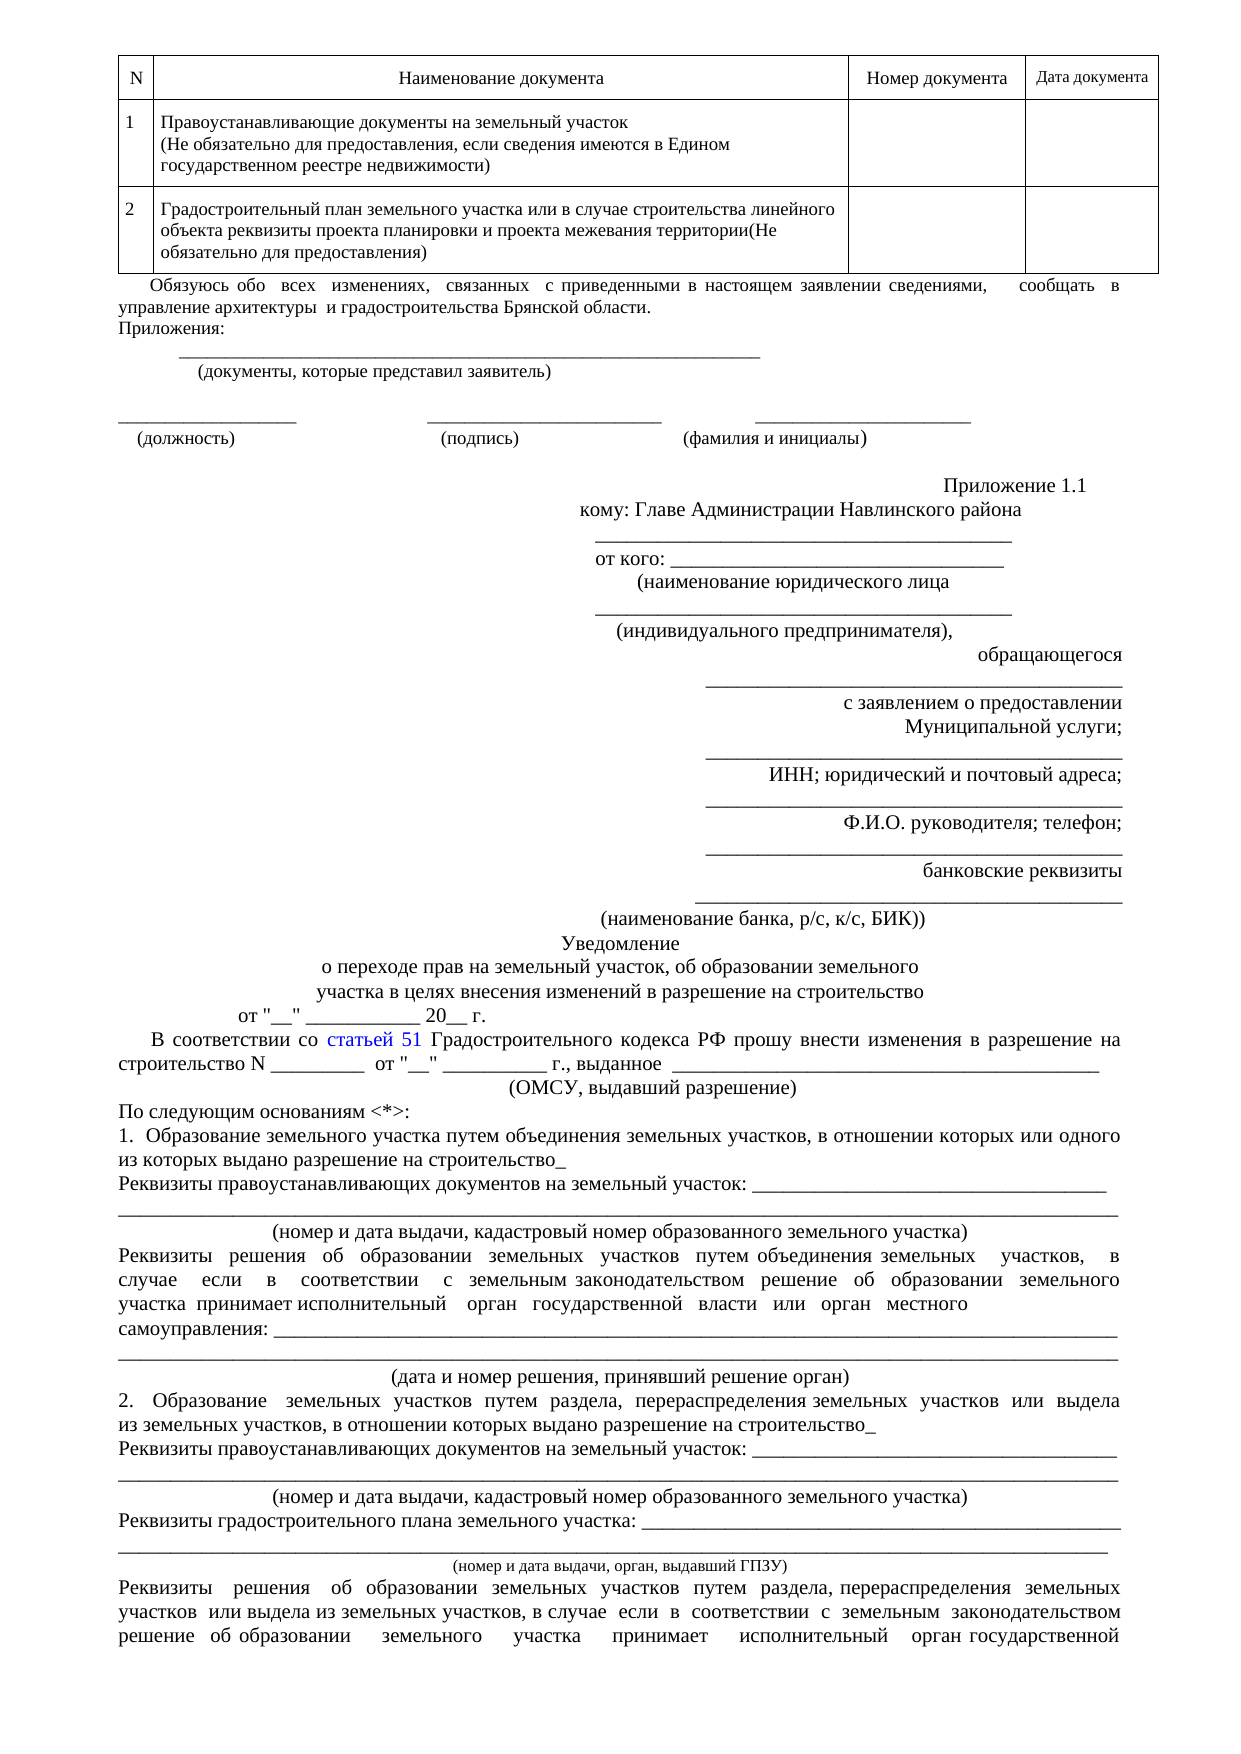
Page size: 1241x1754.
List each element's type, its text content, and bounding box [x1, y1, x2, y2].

text _______________________________________________________________________________________________ [118, 1532, 1122, 1556]
text Приложение 1.1 [868, 473, 1122, 497]
text самоуправления: _________________________________________________________________________________ [118, 1315, 1122, 1339]
text (ОМСУ, выдавший разрешение) [118, 1075, 1122, 1099]
table_cell [1026, 187, 1158, 273]
table_header Дата документа [1026, 56, 1158, 99]
text ________________________________________ [418, 834, 1122, 858]
text Реквизиты правоустанавливающих документов на земельный участок: ___________________________________ [118, 1436, 1122, 1460]
text Обязуюсь обо всех изменениях, связанных с приведенными в настоящем заявлении сведениями, сообщать в управление архитектуры и градостроительства Брянской области. [118, 274, 1122, 317]
text (номер и дата выдачи, кадастровый номер образованного земельного участка) [118, 1219, 1122, 1243]
text (дата и номер решения, принявший решение орган) [118, 1363, 1122, 1388]
text В соответствии со статьей 51 Градостроительного кодекса РФ прошу внести изменения в разрешение на строительство N _________ от "__" __________ г., выданное _________________________________________ [118, 1027, 1122, 1075]
text Реквизиты решения об образовании земельных участков путем объединения земельных участков, в случае если в соответствии с земельным законодательством решение об образовании земельного участка принимает исполнительный орган государственной власти или орган местного [118, 1243, 1122, 1315]
text (должность) (подпись) (фамилия и инициалы) [118, 425, 1122, 449]
text банковские реквизиты [418, 858, 1122, 882]
text от "__" ___________ 20__ г. [118, 1003, 1122, 1027]
table_cell [849, 187, 1025, 273]
text 1. Образование земельного участка путем объединения земельных участков, в отношении которых или одного из которых выдано разрешение на строительство_ [118, 1123, 1122, 1171]
text Муниципальной услуги; [418, 714, 1122, 738]
text от кого: ________________________________ [418, 545, 1122, 569]
table_cell 1 [119, 100, 153, 186]
table_cell Градостроительный план земельного участка или в случае строительства линейного объекта реквизиты проекта планировки и проекта межевания территории(Не обязательно для предоставления) [154, 187, 848, 273]
text ___________________ _________________________ _______________________ [118, 403, 1122, 425]
text ______________________________________________________________ [118, 339, 1122, 360]
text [118, 1575, 1122, 1647]
text 2. Образование земельных участков путем раздела, перераспределения земельных участков или выдела из земельных участков, в отношении которых выдано разрешение на строительство_ [118, 1388, 1122, 1436]
text Реквизиты правоустанавливающих документов на земельный участок: __________________________________ [118, 1171, 1122, 1195]
text ________________________________________ [418, 521, 1122, 545]
text кому: Главе Администрации Навлинского района [418, 497, 1122, 521]
table_header Номер документа [849, 56, 1025, 99]
text Приложения: [118, 317, 1122, 339]
table_header N [119, 56, 153, 99]
text ________________________________________ [418, 786, 1122, 810]
table_header Наименование документа [154, 56, 848, 99]
table_cell Правоустанавливающие документы на земельный участок (Не обязательно для предоставления, если сведения имеются в Едином государственном реестре недвижимости) [154, 100, 848, 186]
text Ф.И.О. руководителя; телефон; [418, 810, 1122, 834]
text ________________________________________________________________________________________________ [118, 1339, 1122, 1363]
text (номер и дата выдачи, кадастровый номер образованного земельного участка) [118, 1484, 1122, 1508]
text ________________________________________________________________________________________________ [118, 1195, 1122, 1219]
text о переходе прав на земельный участок, об образовании земельного [118, 954, 1122, 978]
text (индивидуального предпринимателя), [418, 618, 1122, 642]
text обращающегося ________________________________________ [418, 642, 1122, 690]
table_cell [849, 100, 1025, 186]
text участка в целях внесения изменений в разрешение на строительство [118, 978, 1122, 1003]
text ________________________________________ [418, 593, 1122, 618]
text ________________________________________________________________________________________________ [118, 1460, 1122, 1484]
text _________________________________________ [418, 882, 1122, 906]
text ________________________________________ [418, 738, 1122, 762]
text ИНН; юридический и почтовый адреса; [418, 762, 1122, 786]
text По следующим основаниям <*>: [118, 1099, 1122, 1123]
text (номер и дата выдачи, орган, выдавший ГПЗУ) [118, 1556, 1122, 1575]
table_cell 2 [119, 187, 153, 273]
text Уведомление [118, 930, 1122, 954]
text (наименование банка, р/с, к/с, БИК)) [418, 906, 1122, 930]
text (наименование юридического лица [418, 569, 1122, 593]
text Реквизиты градостроительного плана земельного участка: ______________________________________________ [118, 1508, 1122, 1532]
table_cell [1026, 100, 1158, 186]
text с заявлением о предоставлении [418, 690, 1122, 714]
text (документы, которые представил заявитель) [118, 360, 1122, 382]
